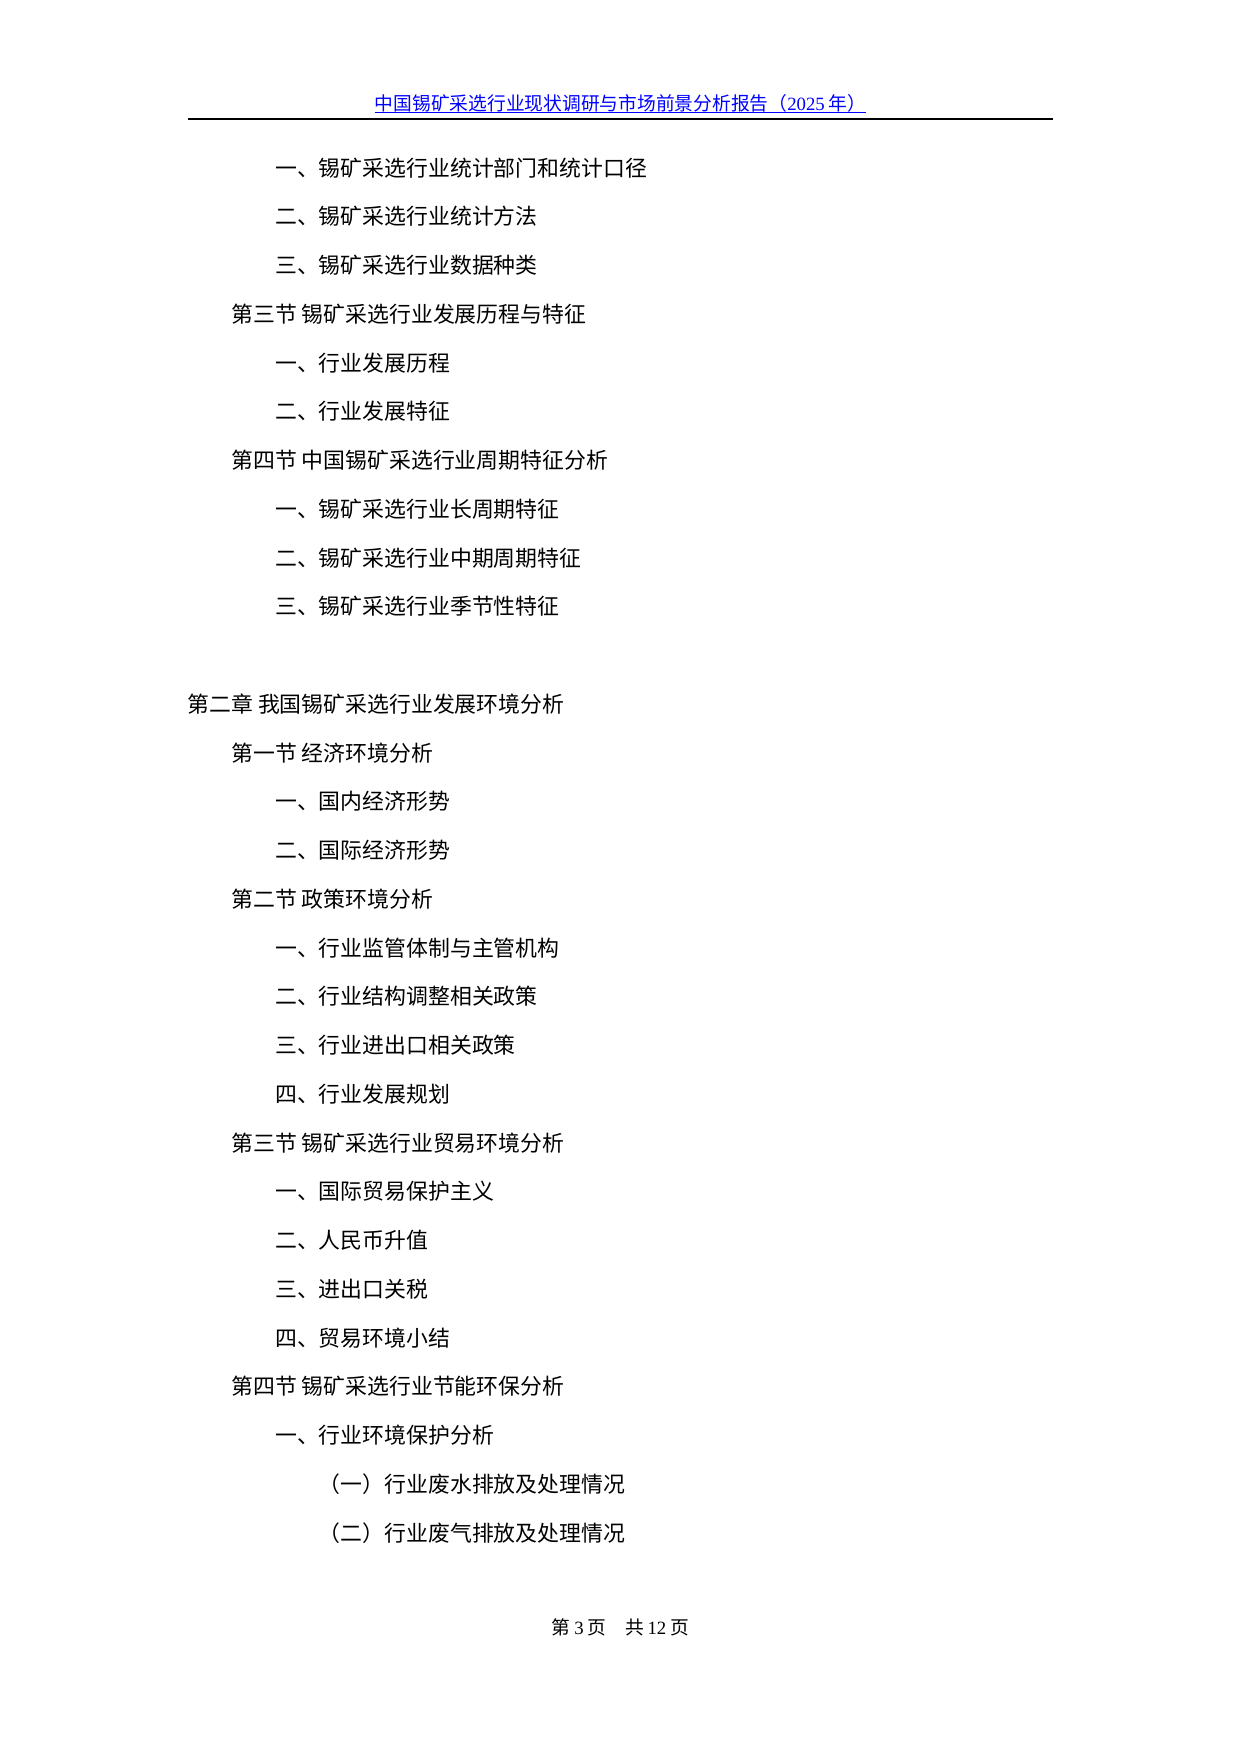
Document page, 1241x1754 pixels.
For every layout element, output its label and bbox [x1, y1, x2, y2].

text [187, 150, 1053, 1548]
